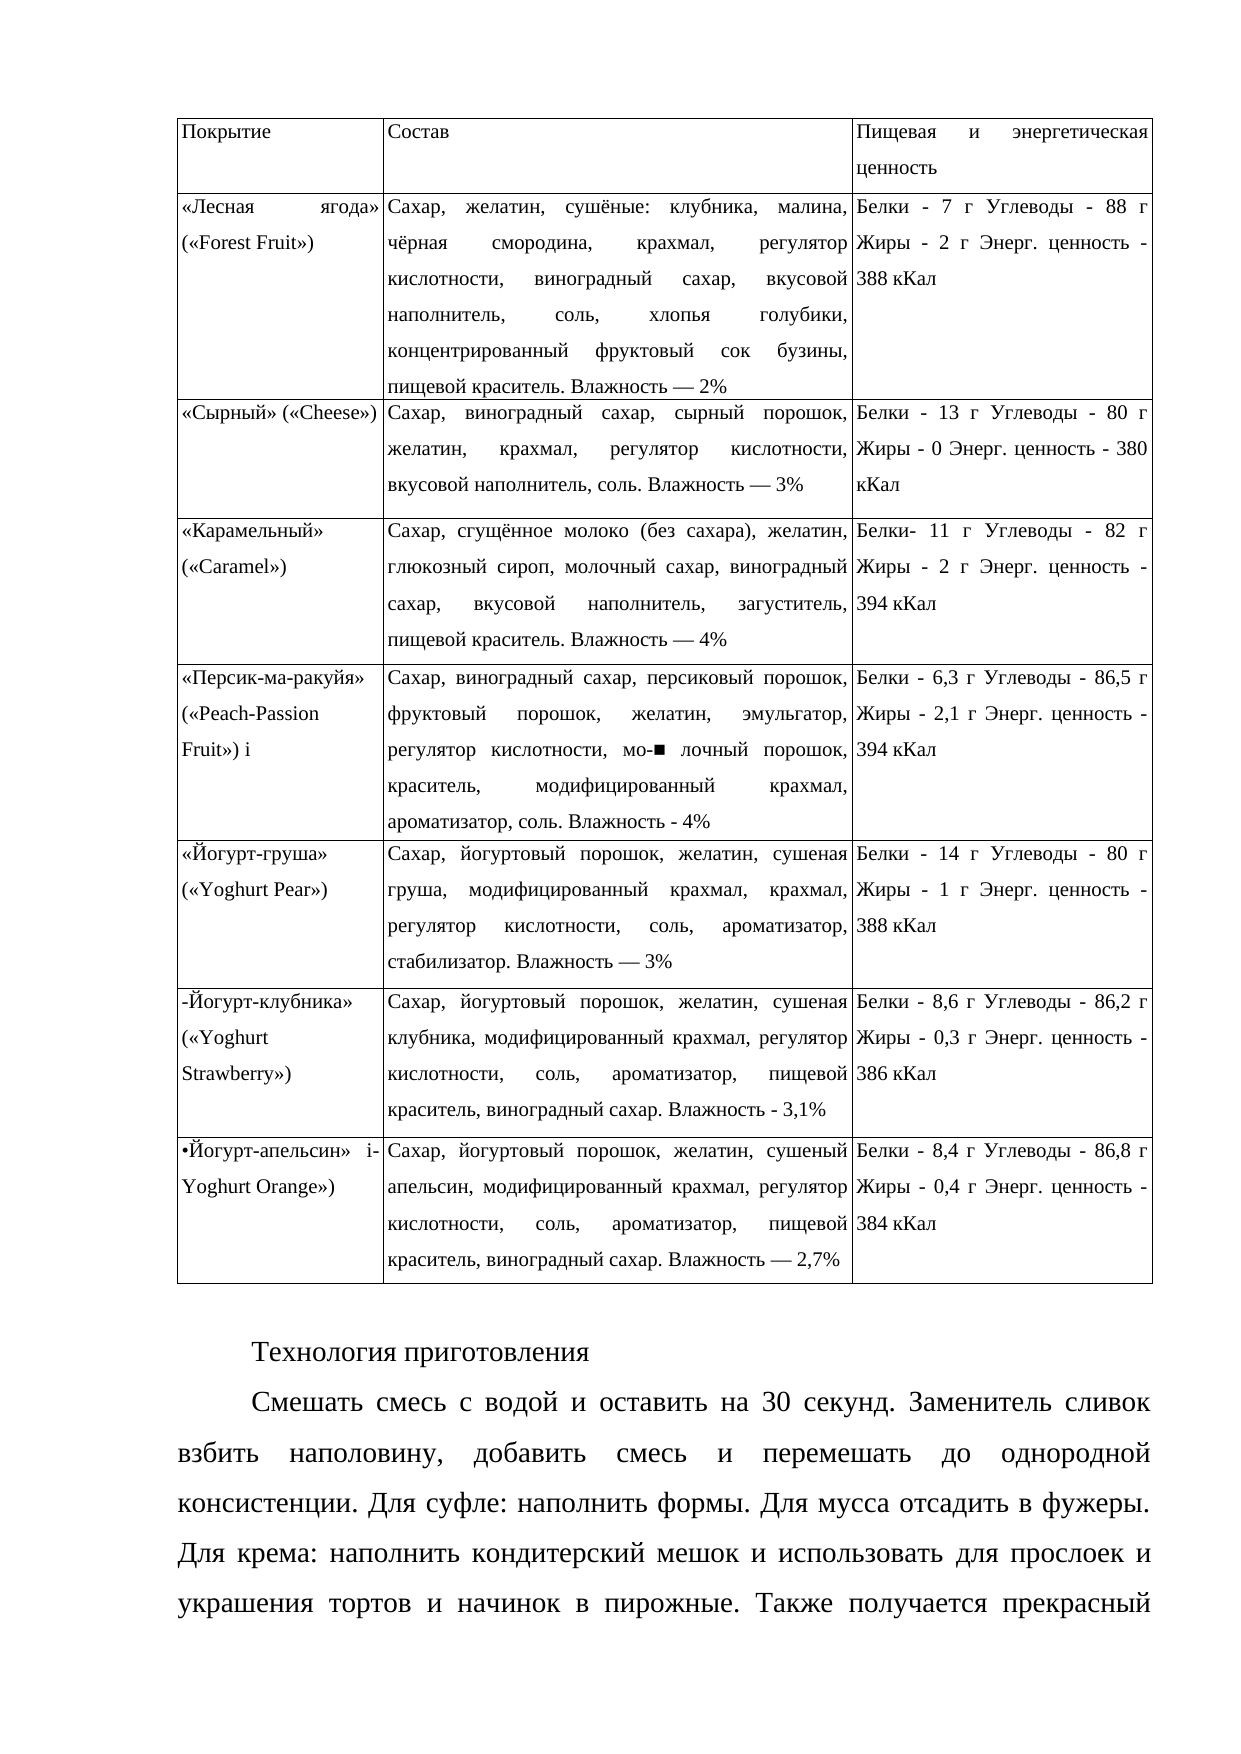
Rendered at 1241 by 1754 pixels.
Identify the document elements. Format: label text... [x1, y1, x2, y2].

table_header Состав [384, 119, 852, 193]
table_cell Сахар, йогуртовый порошок, желатин, сушеная клубника, модифицированный крахмал, регулятор кислотности, соль, ароматизатор, пищевой краситель, виноградный сахар. Влажность - 3,1% [384, 989, 852, 1137]
table_cell Белки - Углеводы - Жиры - 0 Энерг. ценность - 380 кКал [853, 400, 1152, 517]
table_cell Сахар, виноградный сахар, персиковый порошок, фруктовый порошок, желатин, эмульгатор, регулятор кислотности, мо-■ лочный порошок, краситель, модифицированный крахмал, ароматизатор, соль. Влажность - 4% [384, 665, 852, 840]
table_cell «Карамельный» («Caramel») [178, 519, 383, 664]
table_cell Белки - Углеводы - Жиры - Энерг. ценность - 386 кКал [853, 989, 1152, 1137]
table_cell Белки - Углеводы - Жиры - Энерг. ценность - 384 кКал [853, 1138, 1152, 1283]
table_cell •Йогурт-апельсин» i-Yoghurt Orange») [178, 1138, 383, 1283]
table_cell Сахар, сгущённое молоко (без сахара), желатин, глюкозный сироп, молочный сахар, виноградный сахар, вкусовой наполнитель, загуститель, пищевой краситель. Влажность — 4% [384, 519, 852, 664]
table_cell «Сырный» («Cheese») [178, 400, 383, 517]
table_header Пищевая и энергетическая ценность [853, 119, 1152, 193]
table_cell «Персик-ма-ракуйя» («Peach-Passion Fruit») i [178, 665, 383, 840]
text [177, 1384, 1152, 1619]
table_cell -Йогурт-клубника» («Yoghurt Strawberry») [178, 989, 383, 1137]
table_cell Белки - Углеводы - Жиры - Энерг. ценность - 388 кКал [853, 841, 1152, 988]
table_cell Белки - Углеводы - Жиры - Энерг. ценность - 388 кКал [853, 194, 1152, 399]
text Технология приготовления [177, 1334, 1152, 1368]
table_header Покрытие [178, 119, 383, 193]
table_cell Белки - Углеводы - Жиры - Энерг. ценность - 394 кКал [853, 665, 1152, 840]
table_cell Белки- Углеводы - Жиры - Энерг. ценность - 394 кКал [853, 519, 1152, 664]
table_cell «Йогурт-груша» («Yoghurt Pear») [178, 841, 383, 988]
table_cell Сахар, йогуртовый порошок, желатин, сушеная груша, модифицированный крахмал, крахмал, регулятор кислотности, соль, ароматизатор, стабилизатор. Влажность — 3% [384, 841, 852, 988]
table_cell Сахар, желатин, сушёные: клубника, малина, чёрная смородина, крахмал, регулятор кислотности, виноградный сахар, вкусовой наполнитель, соль, хлопья голубики, концентрированный фруктовый сок бузины, пищевой краситель. Влажность — 2% [384, 194, 852, 399]
table_cell Сахар, йогуртовый порошок, желатин, сушеный апельсин, модифицированный крахмал, регулятор кислотности, соль, ароматизатор, пищевой краситель, виноградный сахар. Влажность — 2,7% [384, 1138, 852, 1283]
table_cell «Лесная ягода» («Forest Fruit») [178, 194, 383, 399]
table_cell Сахар, виноградный сахар, сырный порошок, желатин, крахмал, регулятор кислотности, вкусовой наполнитель, соль. Влажность — 3% [384, 400, 852, 517]
